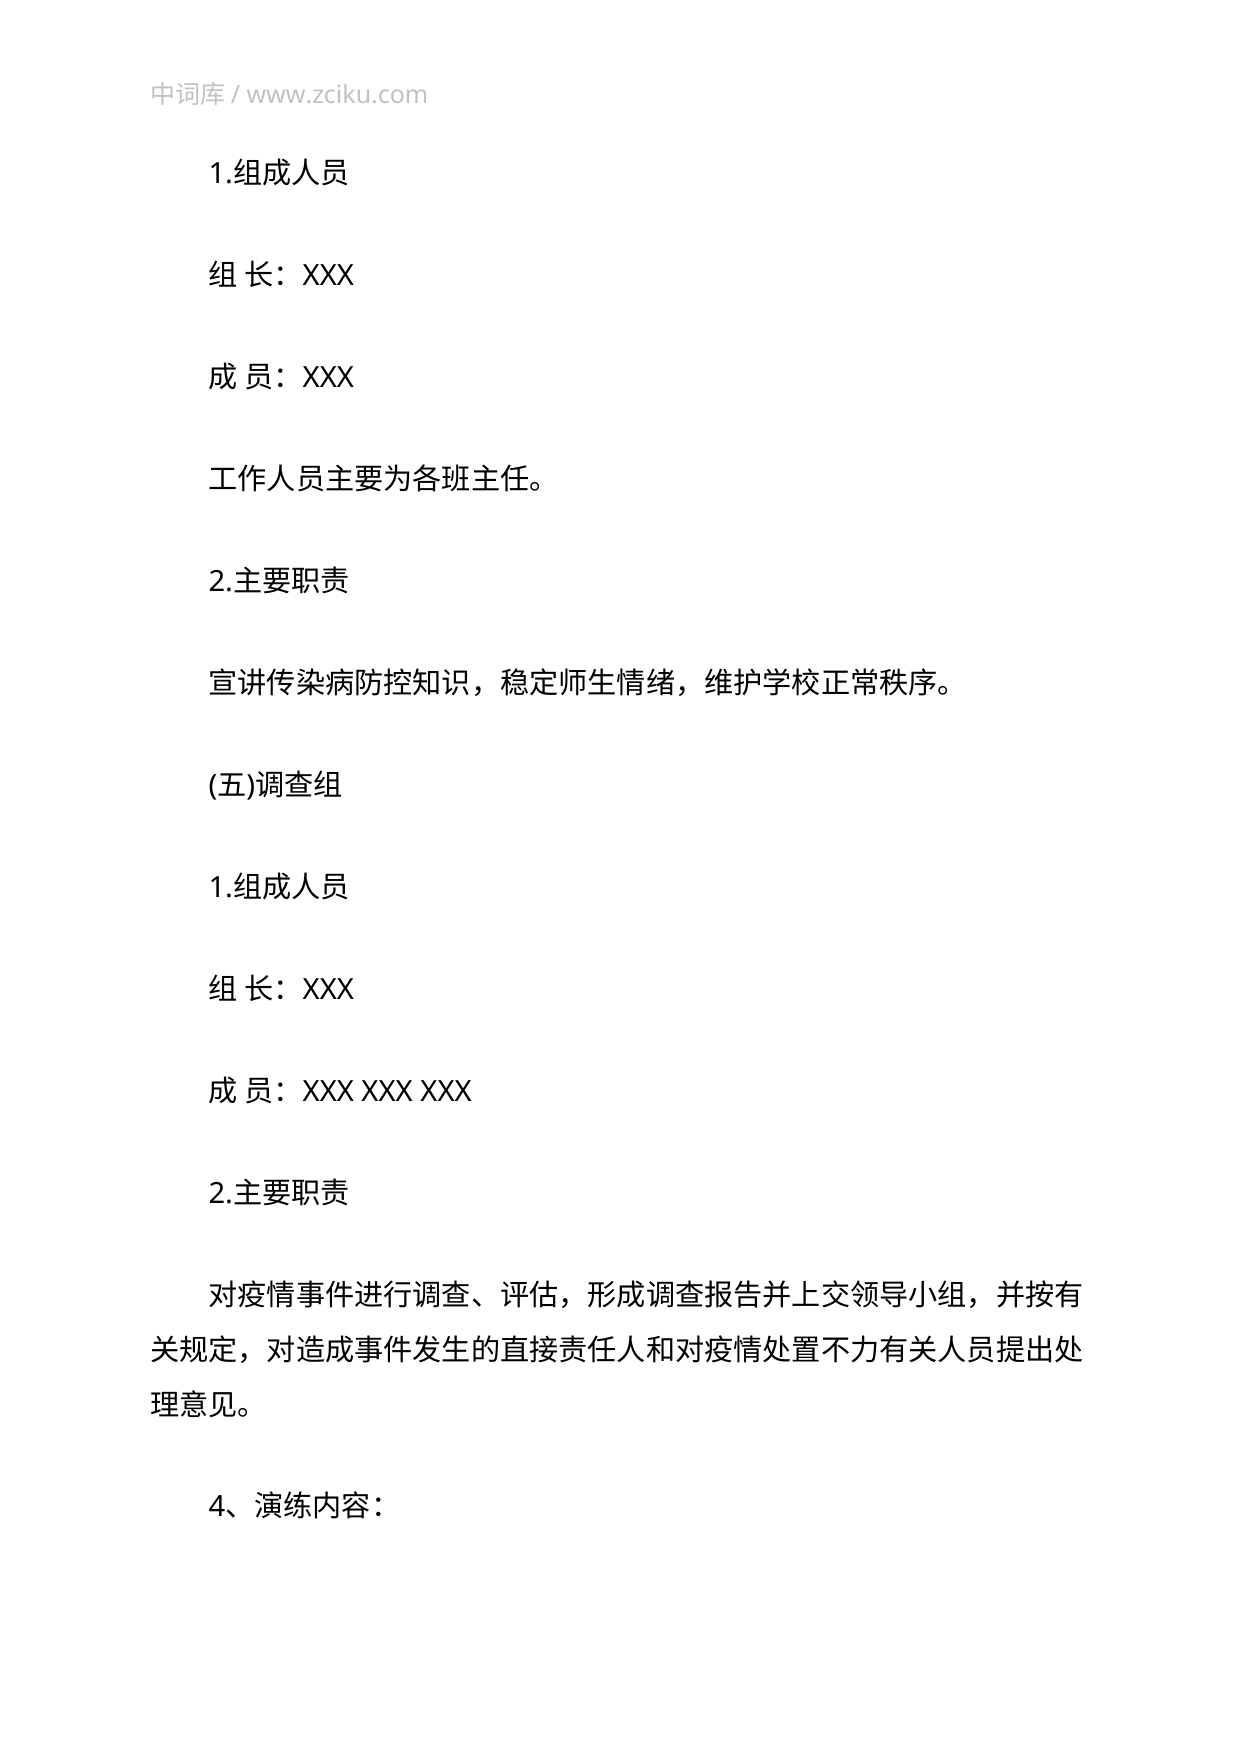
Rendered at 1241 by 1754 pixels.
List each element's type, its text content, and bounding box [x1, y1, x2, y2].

text 2.主要职责 [150, 1169, 1090, 1212]
text 组 长：XXX [150, 252, 1090, 294]
text 成 员：XXX XXX XXX [150, 1067, 1090, 1110]
text 宣讲传染病防控知识，稳定师生情绪，维护学校正常秩序。 [150, 660, 1090, 702]
text 4、演练内容： [150, 1483, 1090, 1525]
text 1.组成人员 [150, 863, 1090, 906]
text 对疫情事件进行调查、评估，形成调查报告并上交领导小组，并按有关规定，对造成事件发生的直接责任人和对疫情处置不力有关人员提出处理意见。 [150, 1271, 1090, 1423]
text 成 员：XXX [150, 354, 1090, 396]
text 工作人员主要为各班主任。 [150, 456, 1090, 498]
text (五)调查组 [150, 761, 1090, 804]
text 2.主要职责 [150, 558, 1090, 600]
text 1.组成人员 [150, 150, 1090, 192]
text 组 长：XXX [150, 965, 1090, 1008]
